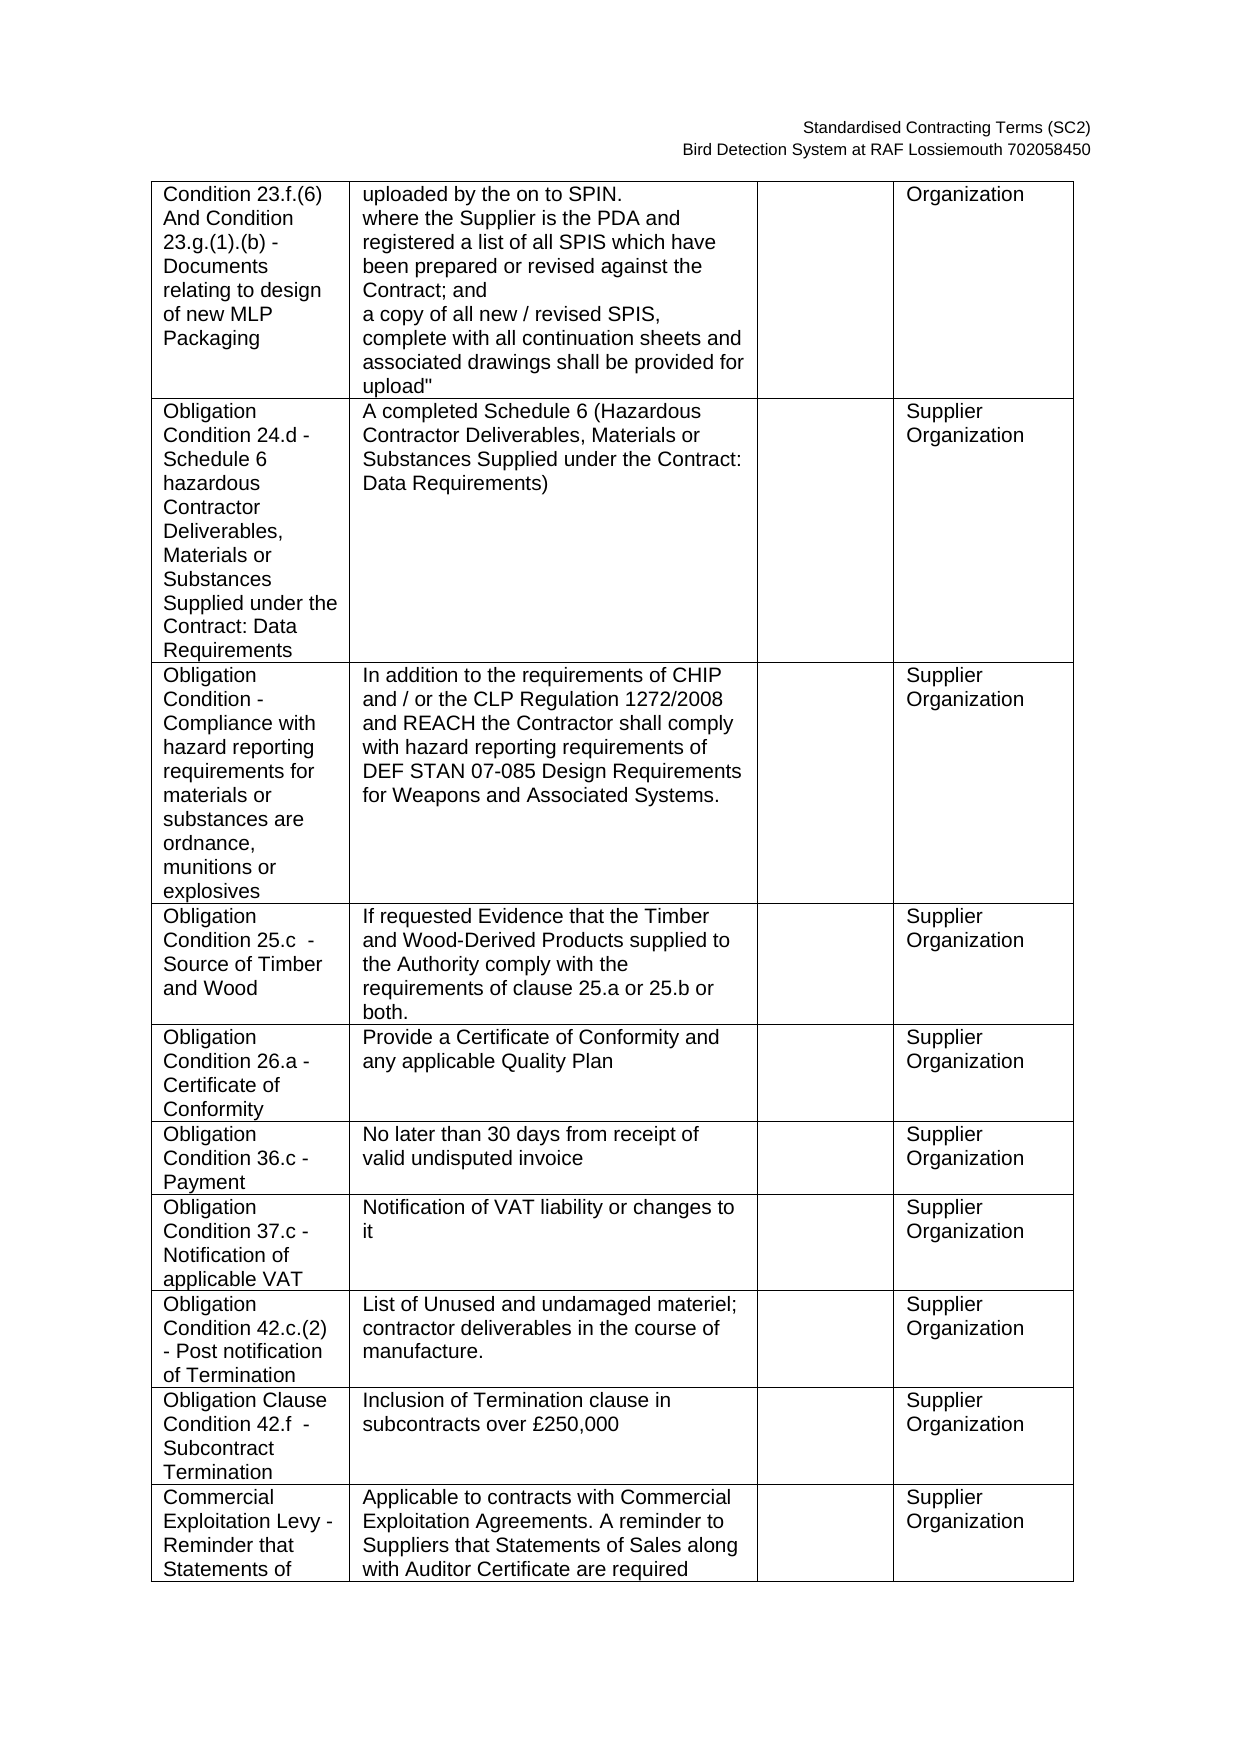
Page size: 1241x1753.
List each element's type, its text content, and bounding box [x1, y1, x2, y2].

table_cell Supplier Organization [894, 1291, 1073, 1387]
table_cell [758, 904, 893, 1024]
table_cell Inclusion of Termination clause in subcontracts over £250,000 [350, 1388, 757, 1484]
table_cell Notification of VAT liability or changes to it [350, 1195, 757, 1290]
table_cell Obligation Condition 42.c.(2) - Post notification of Termination [152, 1291, 349, 1387]
table_cell [758, 1291, 893, 1387]
table_cell Supplier Organization [894, 1025, 1073, 1121]
table_cell A completed Schedule 6 (Hazardous Contractor Deliverables, Materials or Substances Supplied under the Contract: Data Requirements) [350, 399, 757, 662]
table_cell [758, 1388, 893, 1484]
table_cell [152, 1485, 349, 1581]
table_cell Supplier Organization [894, 399, 1073, 662]
table_cell [758, 663, 893, 903]
table_cell [758, 1485, 893, 1581]
table_cell [758, 182, 893, 398]
table_cell Supplier Organization [894, 1195, 1073, 1290]
table_cell Obligation Condition - Compliance with hazard reporting requirements for materials or substances are ordnance, munitions or explosives [152, 663, 349, 903]
table_cell Obligation Clause Condition 42.f - Subcontract Termination [152, 1388, 349, 1484]
table_cell List of Unused and undamaged materiel; contractor deliverables in the course of manufacture. [350, 1291, 757, 1387]
table_cell Supplier Organization [894, 663, 1073, 903]
table_cell If requested Evidence that the Timber and Wood-Derived Products supplied to the Authority comply with the requirements of clause 25.a or 25.b or both. [350, 904, 757, 1024]
table_cell Obligation Condition 37.c - Notification of applicable VAT [152, 1195, 349, 1290]
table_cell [894, 1485, 1073, 1581]
table_cell Supplier Organization [894, 904, 1073, 1024]
table_cell Obligation Condition 26.a - Certificate of Conformity [152, 1025, 349, 1121]
table_cell Supplier Organization [894, 1388, 1073, 1484]
table_cell Provide a Certificate of Conformity and any applicable Quality Plan [350, 1025, 757, 1121]
table_cell In addition to the requirements of CHIP and / or the CLP Regulation 1272/2008 and REACH the Contractor shall comply with hazard reporting requirements of DEF STAN 07-085 Design Requirements for Weapons and Associated Systems. [350, 663, 757, 903]
table_cell Obligation Condition 25.c - Source of Timber and Wood [152, 904, 349, 1024]
table_cell [758, 1195, 893, 1290]
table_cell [894, 182, 1073, 398]
table_cell Obligation Condition 36.c - Payment [152, 1122, 349, 1193]
table_cell [758, 1025, 893, 1121]
table_cell Supplier Organization [894, 1122, 1073, 1193]
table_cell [350, 182, 757, 398]
table_cell Obligation Condition 24.d - Schedule 6 hazardous Contractor Deliverables, Materials or Substances Supplied under the Contract: Data Requirements [152, 399, 349, 662]
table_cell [350, 1485, 757, 1581]
table_cell No later than 30 days from receipt of valid undisputed invoice [350, 1122, 757, 1193]
table_cell [758, 1122, 893, 1193]
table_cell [152, 182, 349, 398]
table_cell [758, 399, 893, 662]
